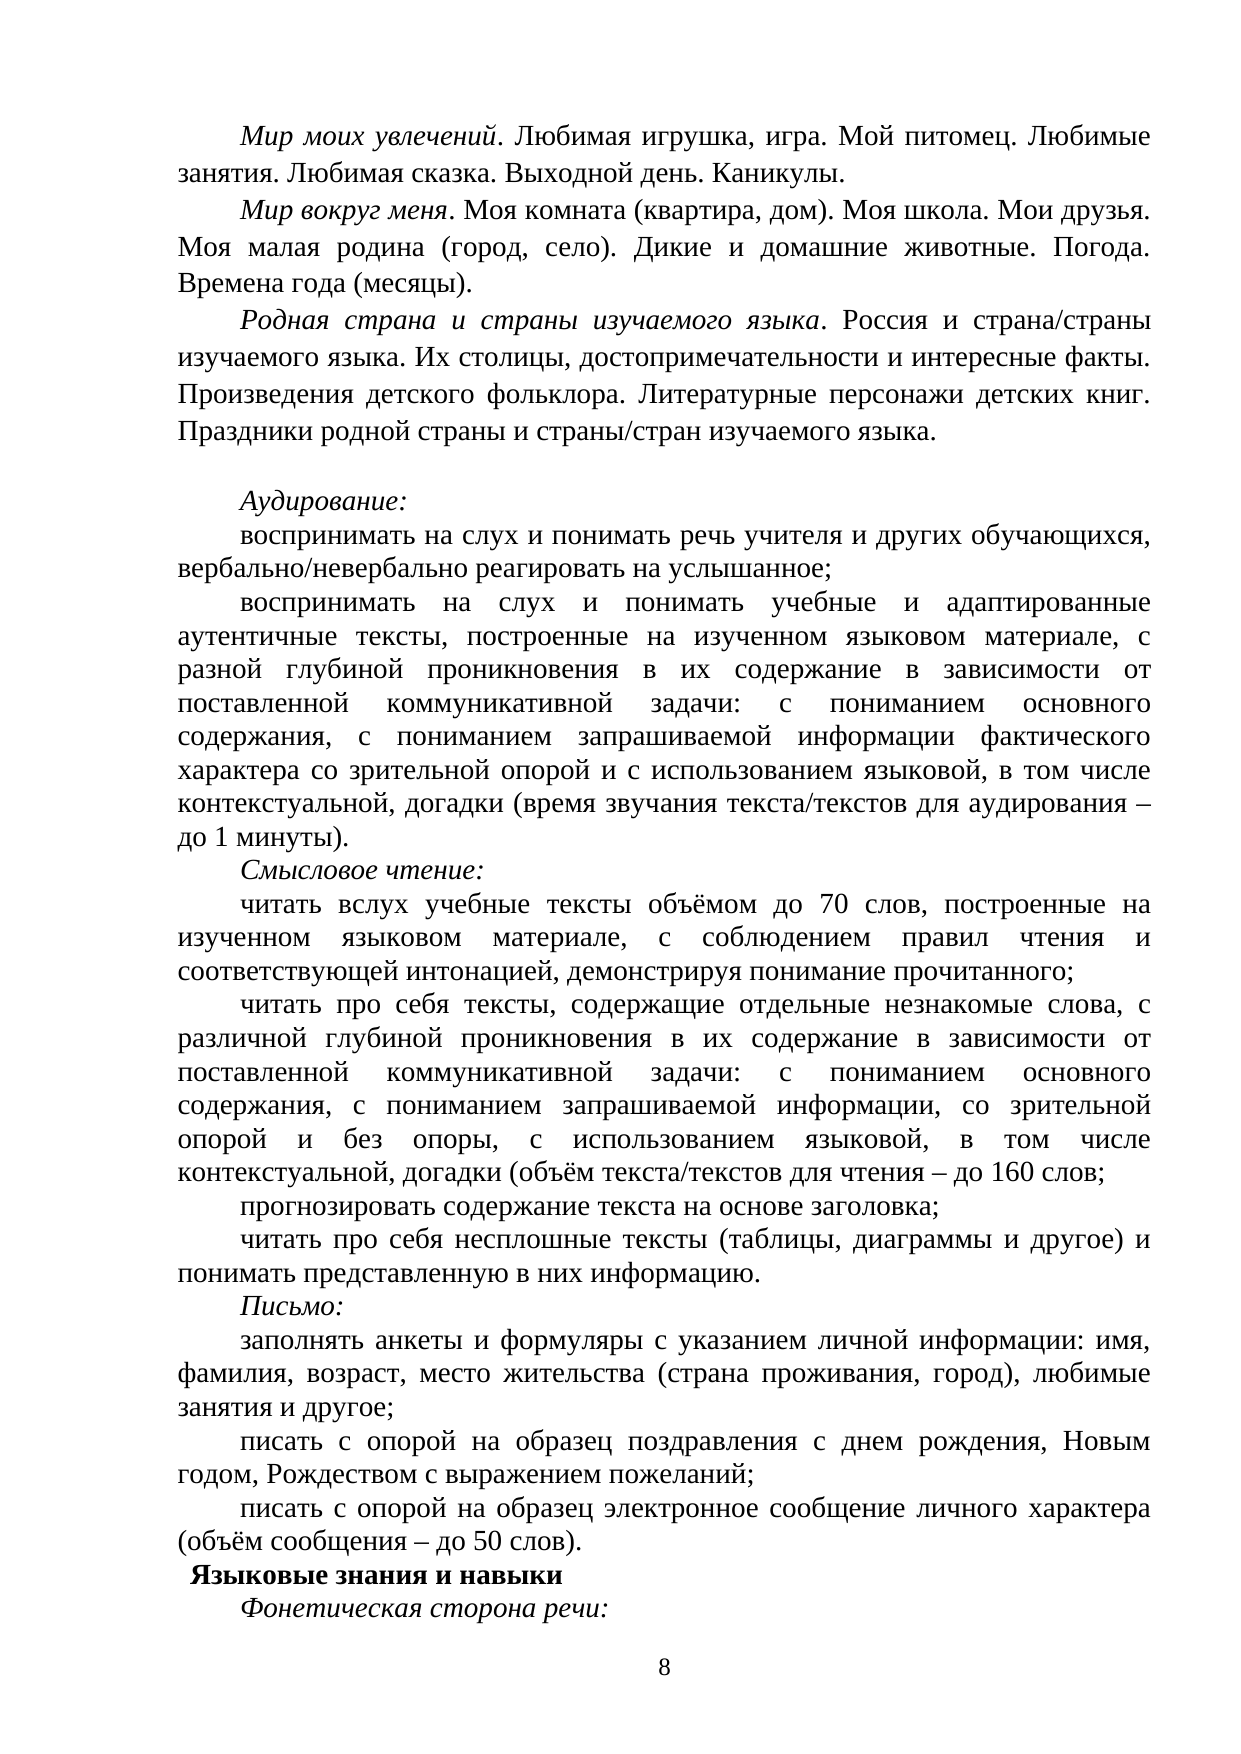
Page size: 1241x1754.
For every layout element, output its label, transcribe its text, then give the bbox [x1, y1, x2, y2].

text писать с опорой на образец поздравления с днем рождения, Новым годом, Рождеством с выражением пожеланий; [177, 1423, 1152, 1490]
text Фонетическая сторона речи: [177, 1590, 1152, 1624]
text читать вслух учебные тексты объёмом до 70 слов, построенные на изученном языковом материале, с соблюдением правил чтения и соответствующей интонацией, демонстрируя понимание прочитанного; [177, 886, 1152, 987]
text заполнять анкеты и формуляры с указанием личной информации: имя, фамилия, возраст, место жительства (страна проживания, город), любимые занятия и другое; [177, 1322, 1152, 1423]
text Мир моих увлечений. Любимая игрушка, игра. Мой питомец. Любимые занятия. Любимая сказка. Выходной день. Каникулы. [177, 118, 1152, 188]
text воспринимать на слух и понимать речь учителя и других обучающихся, вербально/невербально реагировать на услышанное; [177, 517, 1152, 584]
text воспринимать на слух и понимать учебные и адаптированные аутентичные тексты, построенные на изученном языковом материале, с разной глубиной проникновения в их содержание в зависимости от поставленной коммуникативной задачи: с пониманием основного содержания, с пониманием запрашиваемой информации фактического характера со зрительной опорой и с использованием языковой, в том числе контекстуальной, догадки (время звучания текста/текстов для аудирования – до 1 минуты). [177, 584, 1152, 852]
text Аудирование: [177, 483, 1152, 517]
text прогнозировать содержание текста на основе заголовка; [177, 1188, 1152, 1221]
text читать про себя несплошные тексты (таблицы, диаграммы и другое) и понимать представленную в них информацию. [177, 1221, 1152, 1288]
text Родная страна и страны изучаемого языка. Россия и страна/страны изучаемого языка. Их столицы, достопримечательности и интересные факты. Произведения детского фольклора. Литературные персонажи детских книг. Праздники родной страны и страны/стран изучаемого языка. [177, 302, 1152, 447]
text Письмо: [177, 1288, 1152, 1322]
text писать с опорой на образец электронное сообщение личного характера (объём сообщения – до 50 слов). [177, 1490, 1152, 1557]
text Языковые знания и навыки [190, 1557, 1152, 1590]
text Мир вокруг меня. Моя комната (квартира, дом). Моя школа. Мои друзья. Моя малая родина (город, село). Дикие и домашние животные. Погода. Времена года (месяцы). [177, 192, 1152, 299]
text Смысловое чтение: [177, 852, 1152, 886]
text читать про себя тексты, содержащие отдельные незнакомые слова, с различной глубиной проникновения в их содержание в зависимости от поставленной коммуникативной задачи: с пониманием основного содержания, с пониманием запрашиваемой информации, со зрительной опорой и без опоры, с использованием языковой, в том числе контекстуальной, догадки (объём текста/текстов для чтения – до 160 слов; [177, 987, 1152, 1188]
